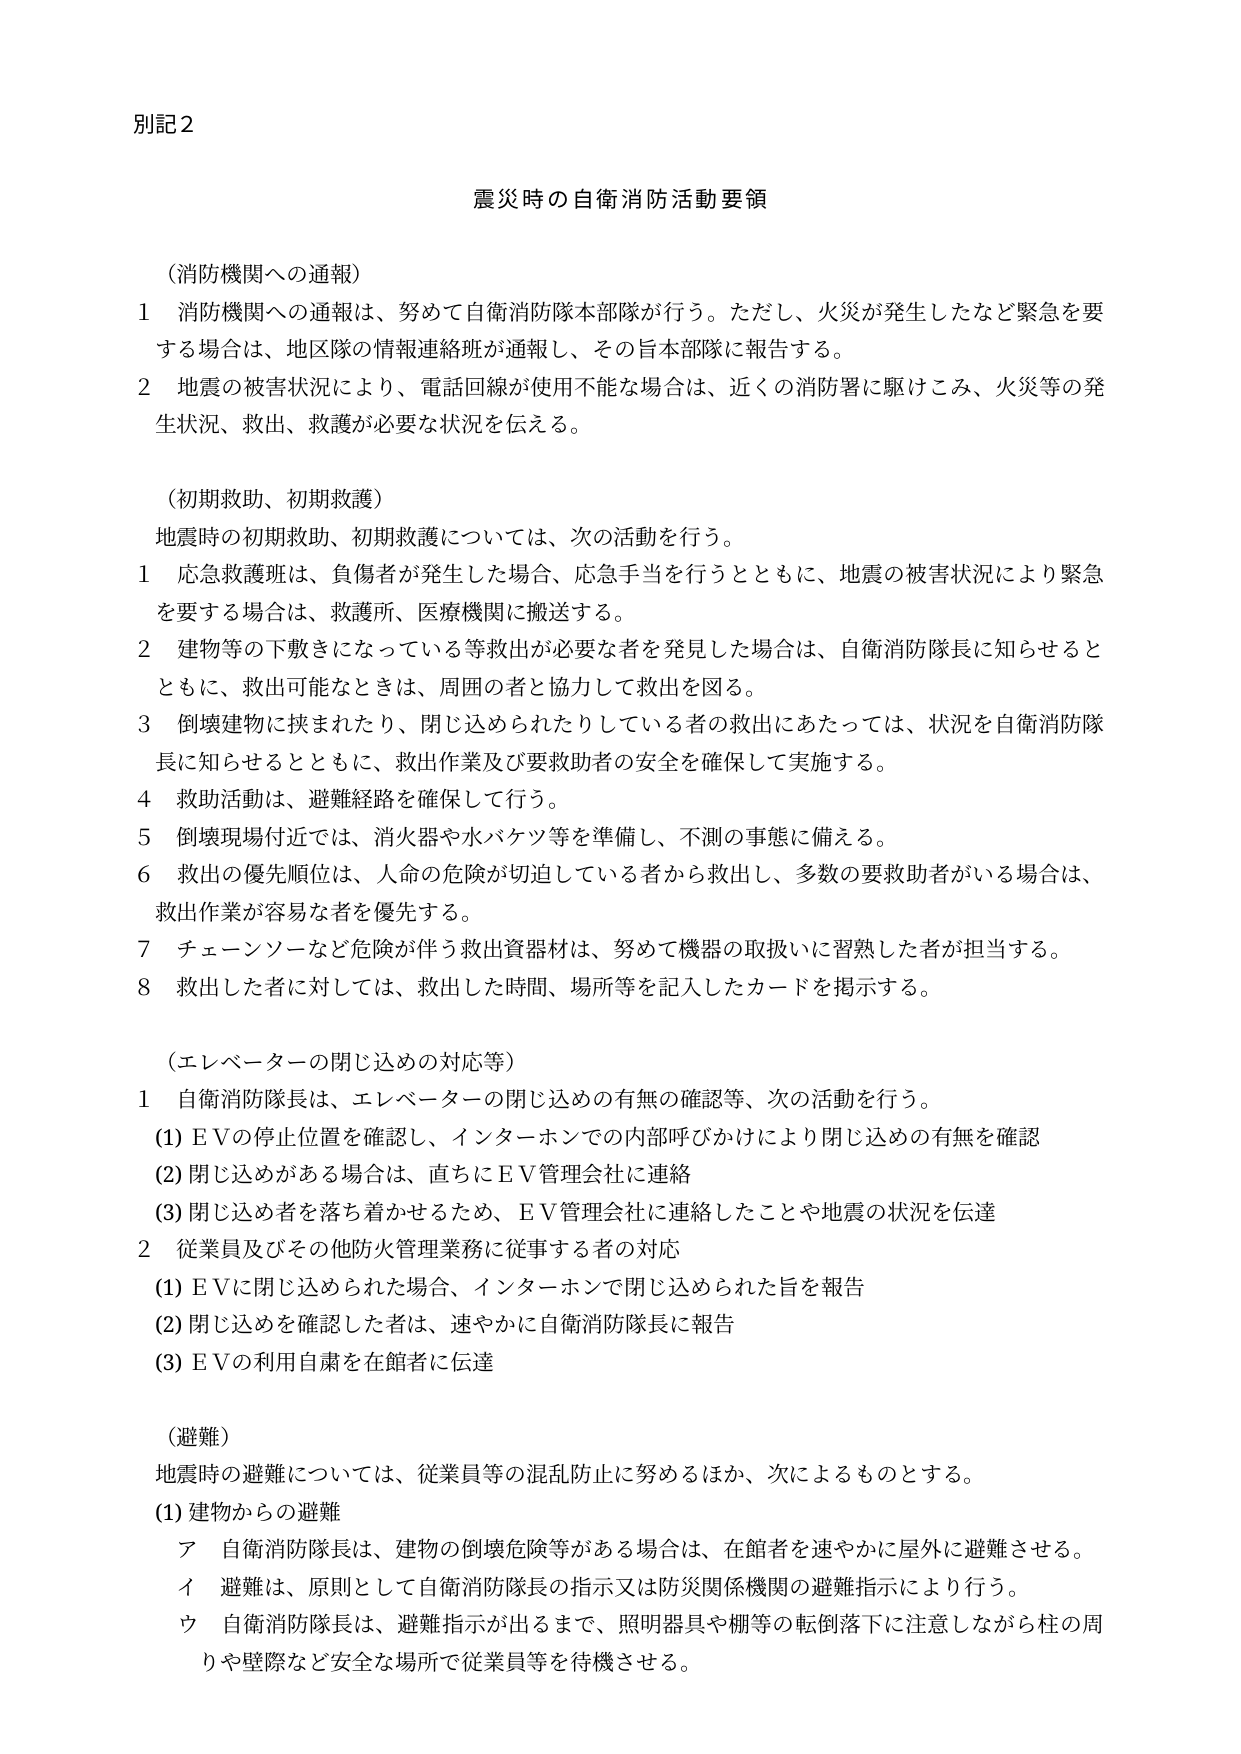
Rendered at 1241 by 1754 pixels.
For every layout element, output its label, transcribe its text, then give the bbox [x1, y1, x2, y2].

text ８ 救出した者に対しては、救出した時間、場所等を記入したカードを掲示する。 [133, 967, 1107, 1004]
text イ 避難は、原則として自衛消防隊長の指示又は防災関係機関の避難指示により行う。 [133, 1567, 1107, 1604]
text （消防機関への通報） [133, 254, 1107, 292]
text ア 自衛消防隊長は、建物の倒壊危険等がある場合は、在館者を速やかに屋外に避難させる。 [133, 1529, 1107, 1567]
text ５ 倒壊現場付近では、消火器や水バケツ等を準備し、不測の事態に備える。 [133, 817, 1107, 854]
text ２ 従業員及びその他防火管理業務に従事する者の対応 [133, 1229, 1107, 1267]
text ６ 救出の優先順位は、人命の危険が切迫している者から救出し、多数の要救助者がいる場合は、救出作業が容易な者を優先する。 [133, 854, 1107, 929]
text １ 応急救護班は、負傷者が発生した場合、応急手当を行うとともに、地震の被害状況により緊急を要する場合は、救護所、医療機関に搬送する。 [133, 554, 1107, 629]
text １ 消防機関への通報は、努めて自衛消防隊本部隊が行う。ただし、火災が発生したなど緊急を要する場合は、地区隊の情報連絡班が通報し、その旨本部隊に報告する。 [133, 292, 1107, 367]
text (1) 建物からの避難 [133, 1492, 1107, 1529]
text 震災時の自衛消防活動要領 [133, 179, 1107, 217]
text (1) ＥＶに閉じ込められた場合、インターホンで閉じ込められた旨を報告 [133, 1267, 1107, 1304]
text (2) 閉じ込めがある場合は、直ちにＥＶ管理会社に連絡 [133, 1154, 1107, 1192]
text （エレベーターの閉じ込めの対応等） [133, 1042, 1107, 1079]
text （避難） [133, 1417, 1107, 1454]
text （初期救助、初期救護） [133, 479, 1107, 517]
text (2) 閉じ込めを確認した者は、速やかに自衛消防隊長に報告 [133, 1304, 1107, 1342]
text ウ 自衛消防隊長は、避難指示が出るまで、照明器具や棚等の転倒落下に注意しながら柱の周りや壁際など安全な場所で従業員等を待機させる。 [155, 1604, 1107, 1679]
text (1) ＥＶの停止位置を確認し、インターホンでの内部呼びかけにより閉じ込めの有無を確認 [133, 1117, 1107, 1154]
text 地震時の初期救助、初期救護については、次の活動を行う。 [133, 517, 1107, 554]
text ２ 地震の被害状況により、電話回線が使用不能な場合は、近くの消防署に駆けこみ、火災等の発生状況、救出、救護が必要な状況を伝える。 [133, 367, 1107, 442]
text 別記２ [133, 104, 1107, 142]
text 地震時の避難については、従業員等の混乱防止に努めるほか、次によるものとする。 [133, 1454, 1107, 1492]
text ２ 建物等の下敷きになっている等救出が必要な者を発見した場合は、自衛消防隊長に知らせるとともに、救出可能なときは、周囲の者と協力して救出を図る。 [133, 629, 1107, 704]
text ７ チェーンソーなど危険が伴う救出資器材は、努めて機器の取扱いに習熟した者が担当する。 [133, 929, 1107, 967]
text (3) ＥＶの利用自粛を在館者に伝達 [133, 1342, 1107, 1379]
text ３ 倒壊建物に挟まれたり、閉じ込められたりしている者の救出にあたっては、状況を自衛消防隊長に知らせるとともに、救出作業及び要救助者の安全を確保して実施する。 [133, 704, 1107, 779]
text １ 自衛消防隊長は、エレベーターの閉じ込めの有無の確認等、次の活動を行う。 [133, 1079, 1107, 1117]
text (3) 閉じ込め者を落ち着かせるため、ＥＶ管理会社に連絡したことや地震の状況を伝達 [133, 1192, 1107, 1229]
text ４ 救助活動は、避難経路を確保して行う。 [133, 779, 1107, 817]
